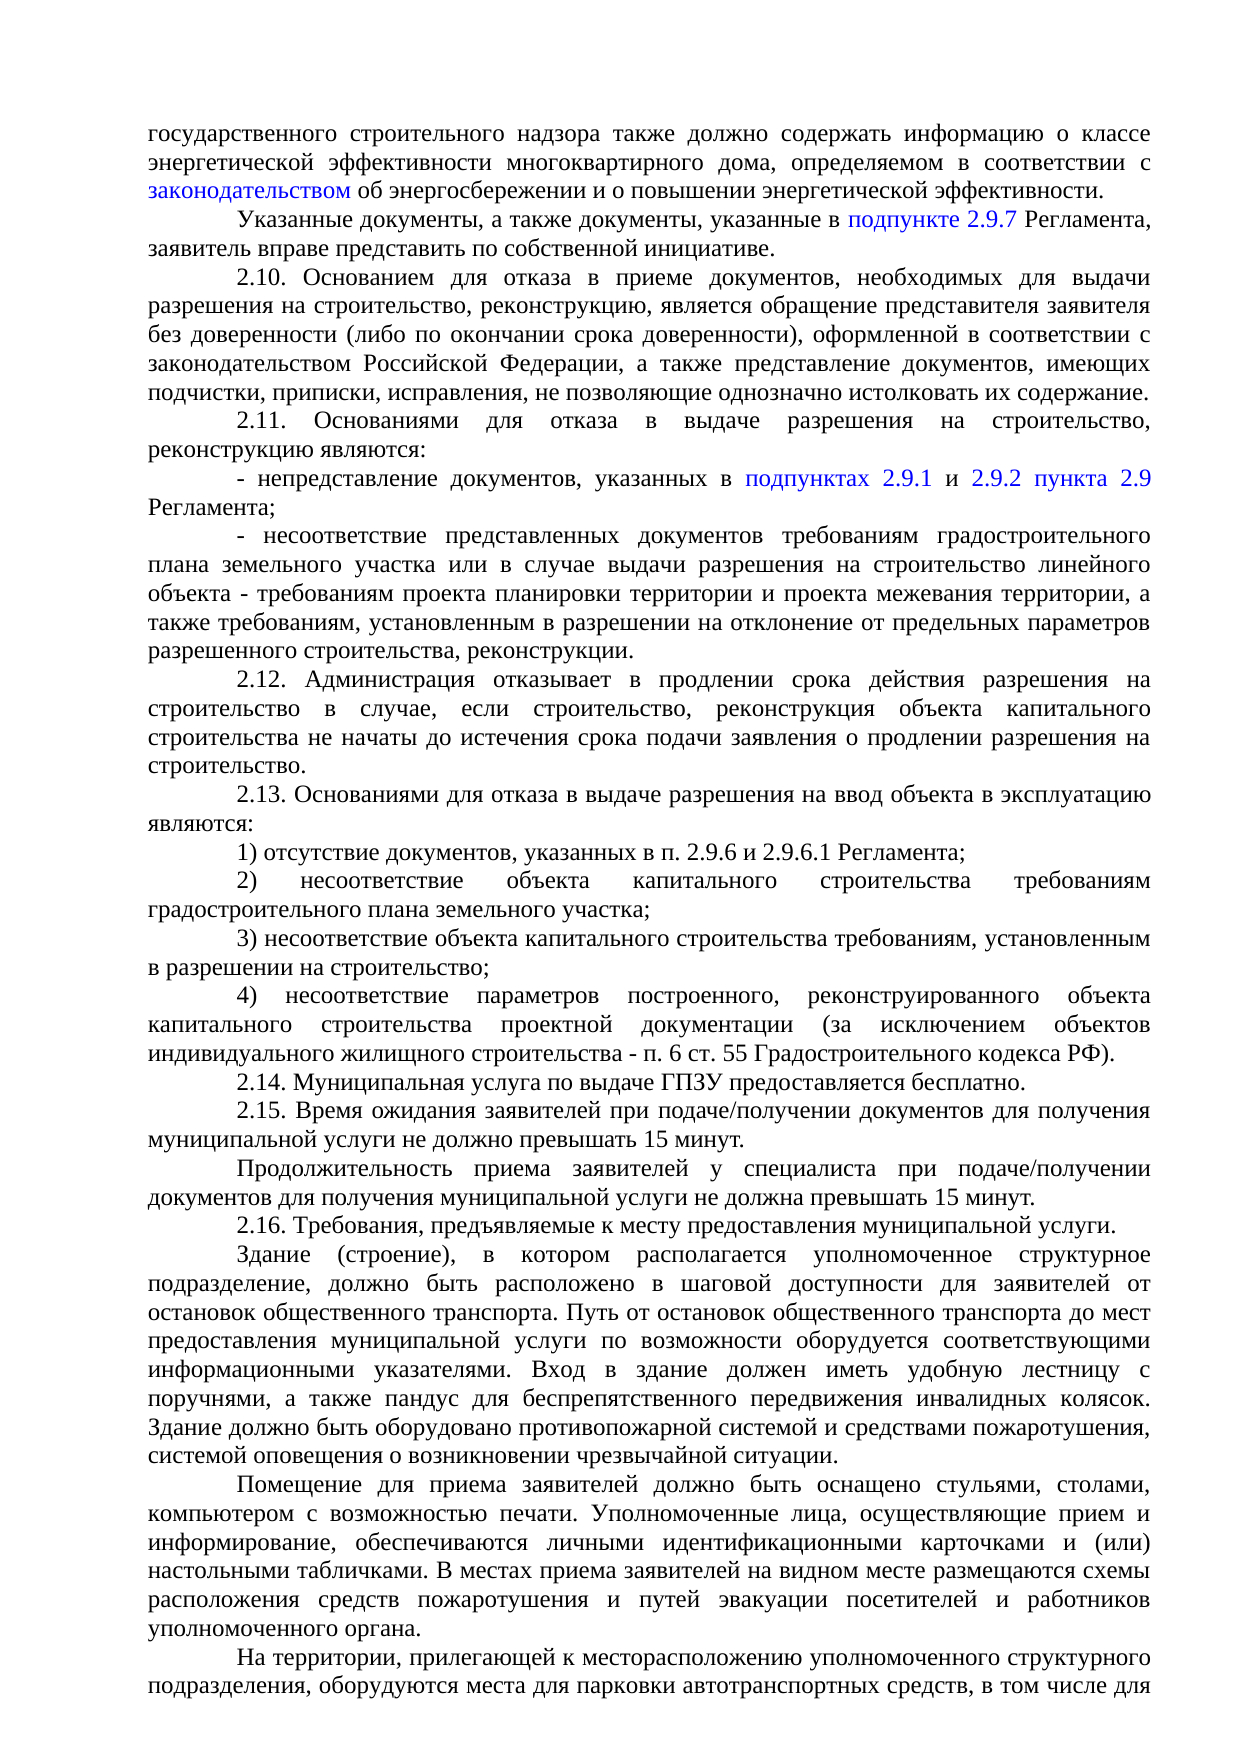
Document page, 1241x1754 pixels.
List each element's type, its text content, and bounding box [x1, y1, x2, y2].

text Помещение для приема заявителей должно быть оснащено стульями, столами, компьютером с возможностью печати. Уполномоченные лица, осуществляющие прием и информирование, обеспечиваются личными идентификационными карточками и (или) настольными табличками. В местах приема заявителей на видном месте размещаются схемы расположения средств пожаротушения и путей эвакуации посетителей и работников уполномоченного органа. [148, 1469, 1152, 1642]
text 3) несоответствие объекта капитального строительства требованиям, установленным в разрешении на строительство; [148, 923, 1152, 981]
text Продолжительность приема заявителей у специалиста при подаче/получении документов для получения муниципальной услуги не должна превышать 15 минут. [148, 1153, 1152, 1211]
text - непредставление документов, указанных в подпунктах 2.9.1 и 2.9.2 пункта 2.9 Регламента; [148, 463, 1152, 521]
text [148, 118, 1152, 204]
text 4) несоответствие параметров построенного, реконструированного объекта капитального строительства проектной документации (за исключением объектов индивидуального жилищного строительства - п. 6 ст. 55 Градостроительного кодекса РФ). [148, 981, 1152, 1067]
text 2.14. Муниципальная услуга по выдаче ГПЗУ предоставляется бесплатно. [148, 1067, 1152, 1096]
text 2.10. Основанием для отказа в приеме документов, необходимых для выдачи разрешения на строительство, реконструкцию, является обращение представителя заявителя без доверенности (либо по окончании срока доверенности), оформленной в соответствии с законодательством Российской Федерации, а также представление документов, имеющих подчистки, приписки, исправления, не позволяющие однозначно истолковать их содержание. [148, 262, 1152, 406]
text 2.16. Требования, предъявляемые к месту предоставления муниципальной услуги. [148, 1211, 1152, 1239]
text 2.12. Администрация отказывает в продлении срока действия разрешения на строительство в случае, если строительство, реконструкция объекта капитального строительства не начаты до истечения срока подачи заявления о продлении разрешения на строительство. [148, 664, 1152, 779]
text 2.13. Основаниями для отказа в выдаче разрешения на ввод объекта в эксплуатацию являются: [148, 779, 1152, 837]
text Указанные документы, а также документы, указанные в подпункте 2.9.7 Регламента, заявитель вправе представить по собственной инициативе. [148, 204, 1152, 262]
text Здание (строение), в котором располагается уполномоченное структурное подразделение, должно быть расположено в шаговой доступности для заявителей от остановок общественного транспорта. Путь от остановок общественного транспорта до мест предоставления муниципальной услуги по возможности оборудуется соответствующими информационными указателями. Вход в здание должен иметь удобную лестницу с поручнями, а также пандус для беспрепятственного передвижения инвалидных колясок. Здание должно быть оборудовано противопожарной системой и средствами пожаротушения, системой оповещения о возникновении чрезвычайной ситуации. [148, 1239, 1152, 1469]
text - несоответствие представленных документов требованиям градостроительного плана земельного участка или в случае выдачи разрешения на строительство линейного объекта - требованиям проекта планировки территории и проекта межевания территории, а также требованиям, установленным в разрешении на отклонение от предельных параметров разрешенного строительства, реконструкции. [148, 521, 1152, 664]
text 1) отсутствие документов, указанных в п. 2.9.6 и 2.9.6.1 Регламента; [148, 837, 1152, 866]
text 2.11. Основаниями для отказа в выдаче разрешения на строительство, реконструкцию являются: [148, 406, 1152, 463]
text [148, 1642, 1152, 1699]
text 2.15. Время ожидания заявителей при подаче/получении документов для получения муниципальной услуги не должно превышать 15 минут. [148, 1096, 1152, 1153]
text 2) несоответствие объекта капитального строительства требованиям градостроительного плана земельного участка; [148, 866, 1152, 923]
